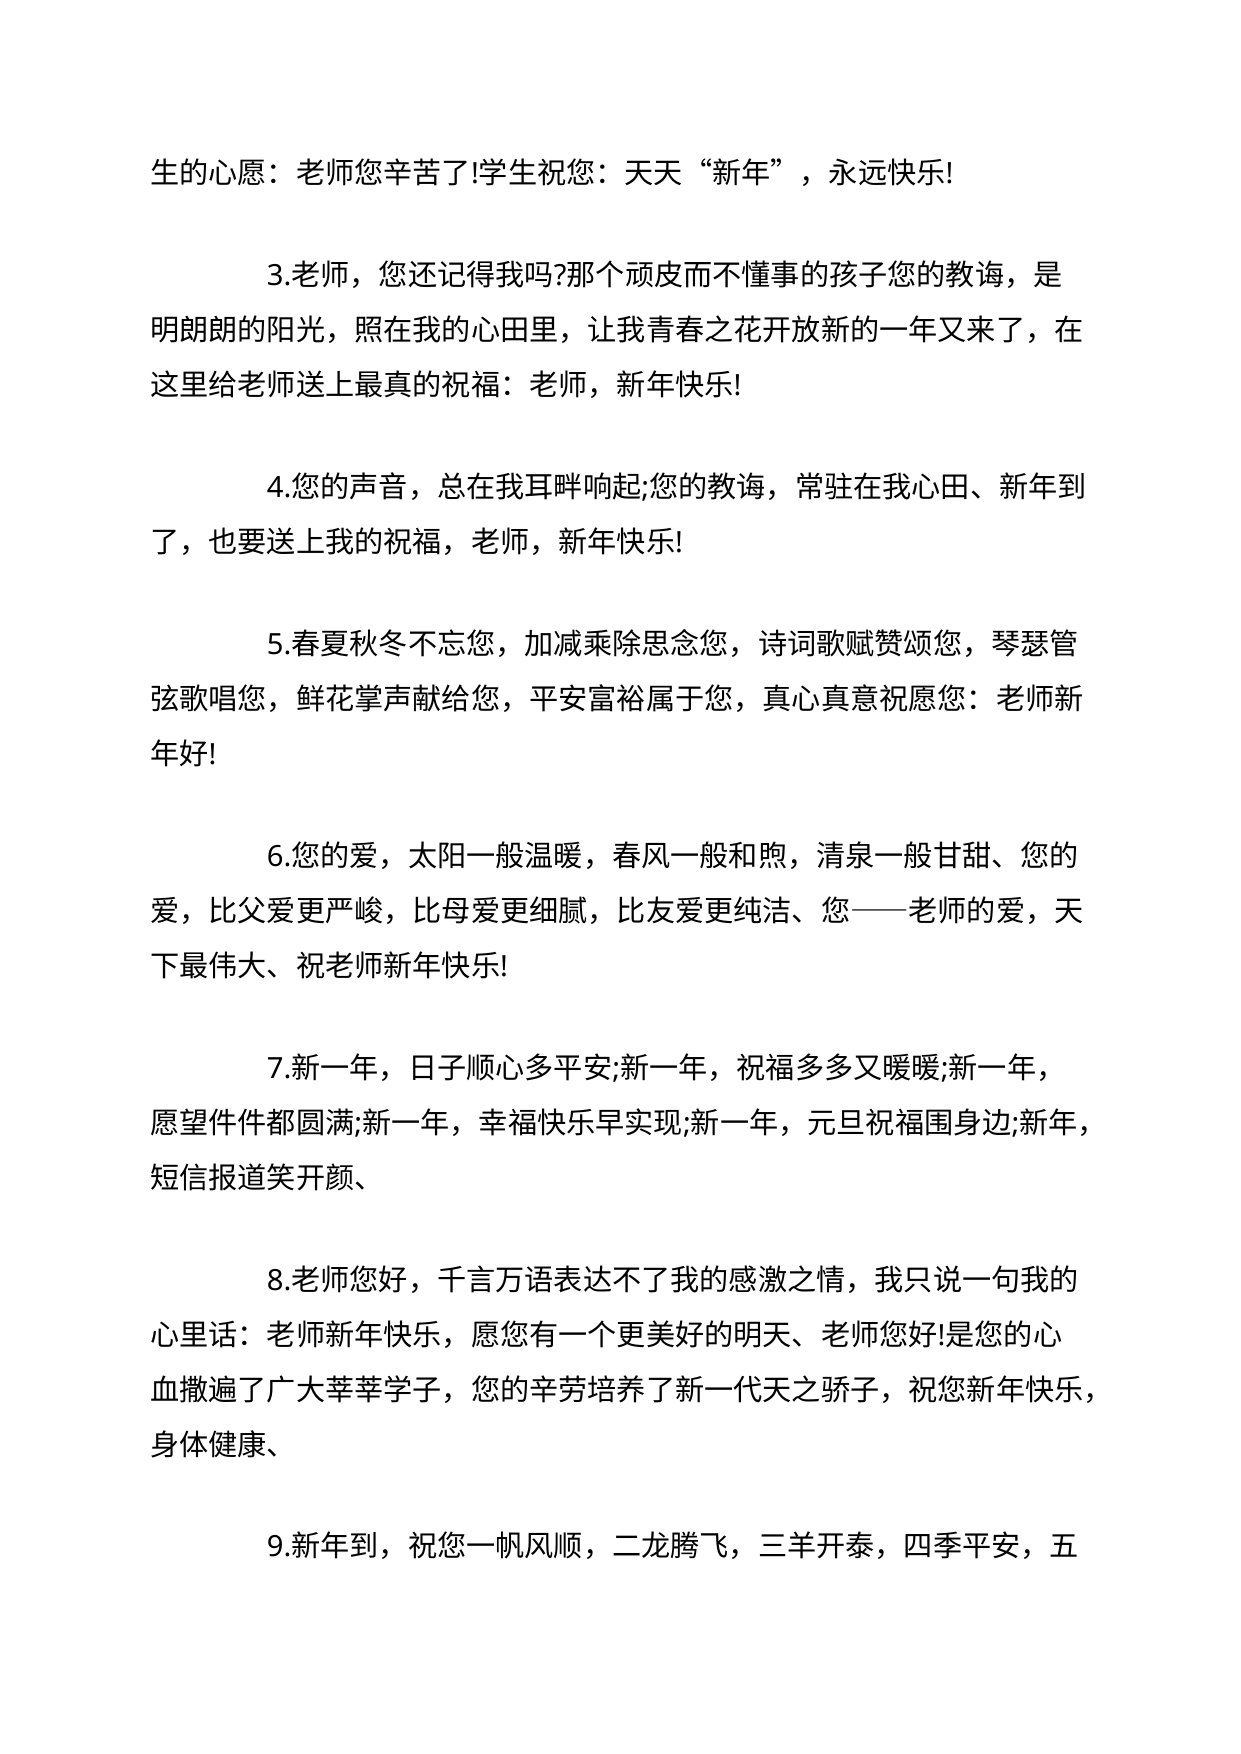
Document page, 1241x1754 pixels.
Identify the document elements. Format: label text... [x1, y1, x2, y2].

text 5.春夏秋冬不忘您，加减乘除思念您，诗词歌赋赞颂您，琴瑟管弦歌唱您，鲜花掌声献给您，平安富裕属于您，真心真意祝愿您：老师新年好! [150, 621, 1090, 773]
text 3.老师，您还记得我吗?那个顽皮而不懂事的孩子您的教诲，是明朗朗的阳光，照在我的心田里，让我青春之花开放新的一年又来了，在这里给老师送上最真的祝福：老师，新年快乐! [150, 252, 1090, 404]
text 6.您的爱，太阳一般温暖，春风一般和煦，清泉一般甘甜、您的爱，比父爱更严峻，比母爱更细腻，比友爱更纯洁、您——老师的爱，天下最伟大、祝老师新年快乐! [150, 833, 1090, 985]
text 4.您的声音，总在我耳畔响起;您的教诲，常驻在我心田、新年到了，也要送上我的祝福，老师，新年快乐! [150, 464, 1090, 561]
text 7.新一年，日子顺心多平安;新一年，祝福多多又暖暖;新一年，愿望件件都圆满;新一年，幸福快乐早实现;新一年，元旦祝福围身边;新年，短信报道笑开颜、 [150, 1044, 1090, 1197]
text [150, 150, 1090, 192]
text 8.老师您好，千言万语表达不了我的感激之情，我只说一句我的心里话：老师新年快乐，愿您有一个更美好的明天、老师您好!是您的心血撒遍了广大莘莘学子，您的辛劳培养了新一代天之骄子，祝您新年快乐，身体健康、 [150, 1256, 1090, 1463]
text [150, 1523, 1090, 1565]
